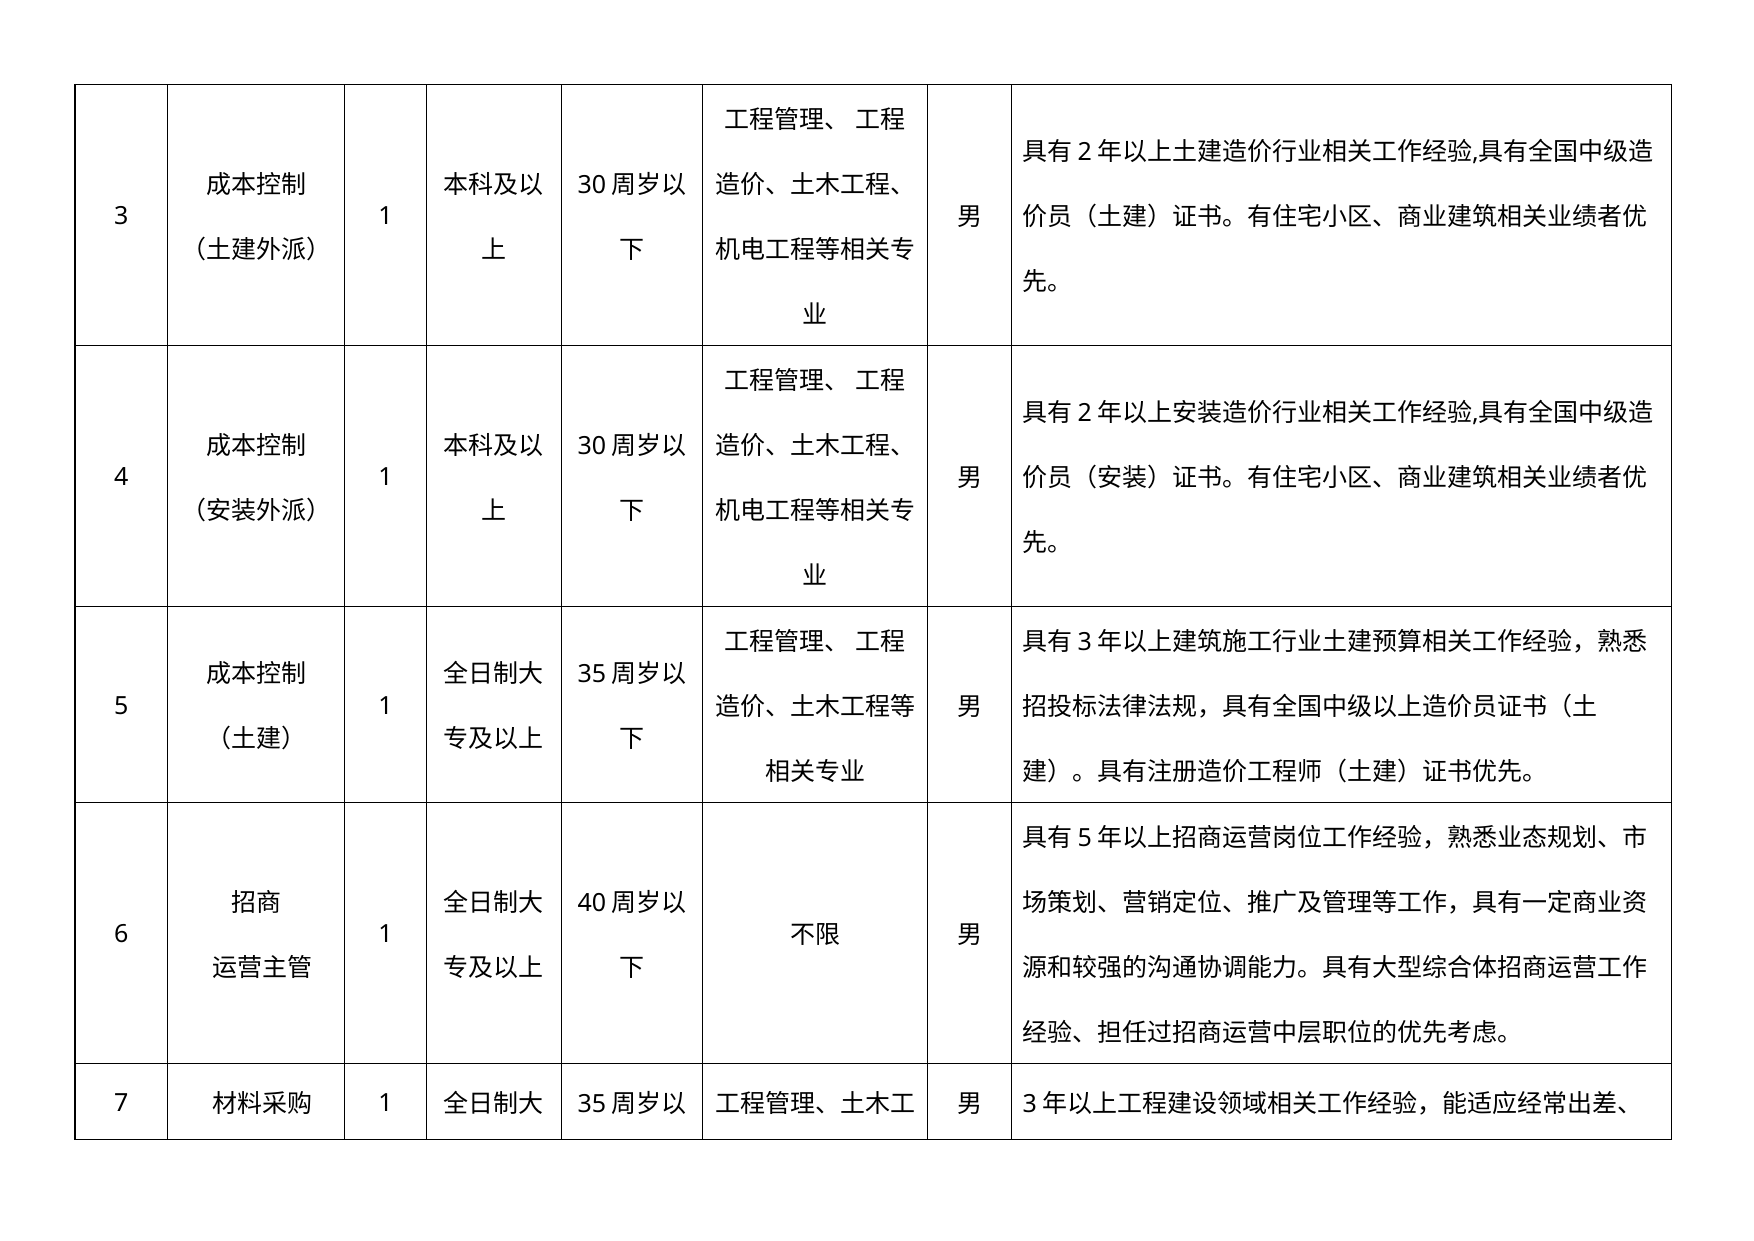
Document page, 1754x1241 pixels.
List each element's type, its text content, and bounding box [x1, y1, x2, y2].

table_cell 本科及以上 [427, 346, 561, 606]
table_cell 4 [76, 346, 167, 606]
table_cell 具有2年以上土建造价行业相关工作经验,具有全国中级造价员（土建）证书。有住宅小区、商业建筑相关业绩者优先。 [1012, 85, 1671, 345]
table_cell 男 [928, 85, 1011, 345]
table_cell 工程管理、 工程造价、土木工程、机电工程等相关专业 [703, 346, 927, 606]
table_cell 全日制大专及以上 [427, 1064, 561, 1139]
table_cell 本科及以上 [427, 85, 561, 345]
table_cell 35周岁以下 [562, 607, 702, 802]
table_cell 具有3年以上建筑施工行业土建预算相关工作经验，熟悉招投标法律法规，具有全国中级以上造价员证书（土建）。具有注册造价工程师（土建）证书优先。 [1012, 607, 1671, 802]
table_cell 1 [345, 1064, 426, 1139]
table_cell 30周岁以下 [562, 346, 702, 606]
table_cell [1012, 1064, 1671, 1139]
table_cell 材料采购 专员 [168, 1064, 344, 1139]
table_cell 工程管理、 工程造价、土木工程、机电工程等相关专业 [703, 85, 927, 345]
table_cell 35周岁以下 [562, 1064, 702, 1139]
table_cell 男 [928, 346, 1011, 606]
table_cell 1 [345, 607, 426, 802]
table_cell 全日制大专及以上 [427, 607, 561, 802]
table_cell 1 [345, 803, 426, 1063]
table_cell 具有2年以上安装造价行业相关工作经验,具有全国中级造价员（安装）证书。有住宅小区、商业建筑相关业绩者优先。 [1012, 346, 1671, 606]
table_cell 5 [76, 607, 167, 802]
table_cell 不限 [703, 803, 927, 1063]
table_cell 工程管理、土木工程等相关专业 [703, 1064, 927, 1139]
table_cell 全日制大专及以上 [427, 803, 561, 1063]
table_cell 成本控制 （土建外派） [168, 85, 344, 345]
table_cell 3 [76, 85, 167, 345]
table_cell 成本控制 （安装外派） [168, 346, 344, 606]
table_cell 具有5年以上招商运营岗位工作经验，熟悉业态规划、市场策划、营销定位、推广及管理等工作，具有一定商业资源和较强的沟通协调能力。具有大型综合体招商运营工作经验、担任过招商运营中层职位的优先考虑。 [1012, 803, 1671, 1063]
table_cell 1 [345, 346, 426, 606]
table_cell 7 [76, 1064, 167, 1139]
table_cell 男 [928, 803, 1011, 1063]
table_cell 40周岁以下 [562, 803, 702, 1063]
table_cell 成本控制 （土建） [168, 607, 344, 802]
table_cell 6 [76, 803, 167, 1063]
table_cell 30周岁以下 [562, 85, 702, 345]
table_cell 1 [345, 85, 426, 345]
table_cell 男 [928, 607, 1011, 802]
table_cell 男 [928, 1064, 1011, 1139]
table_cell 招商 运营主管 [168, 803, 344, 1063]
table_cell 工程管理、 工程造价、土木工程等相关专业 [703, 607, 927, 802]
